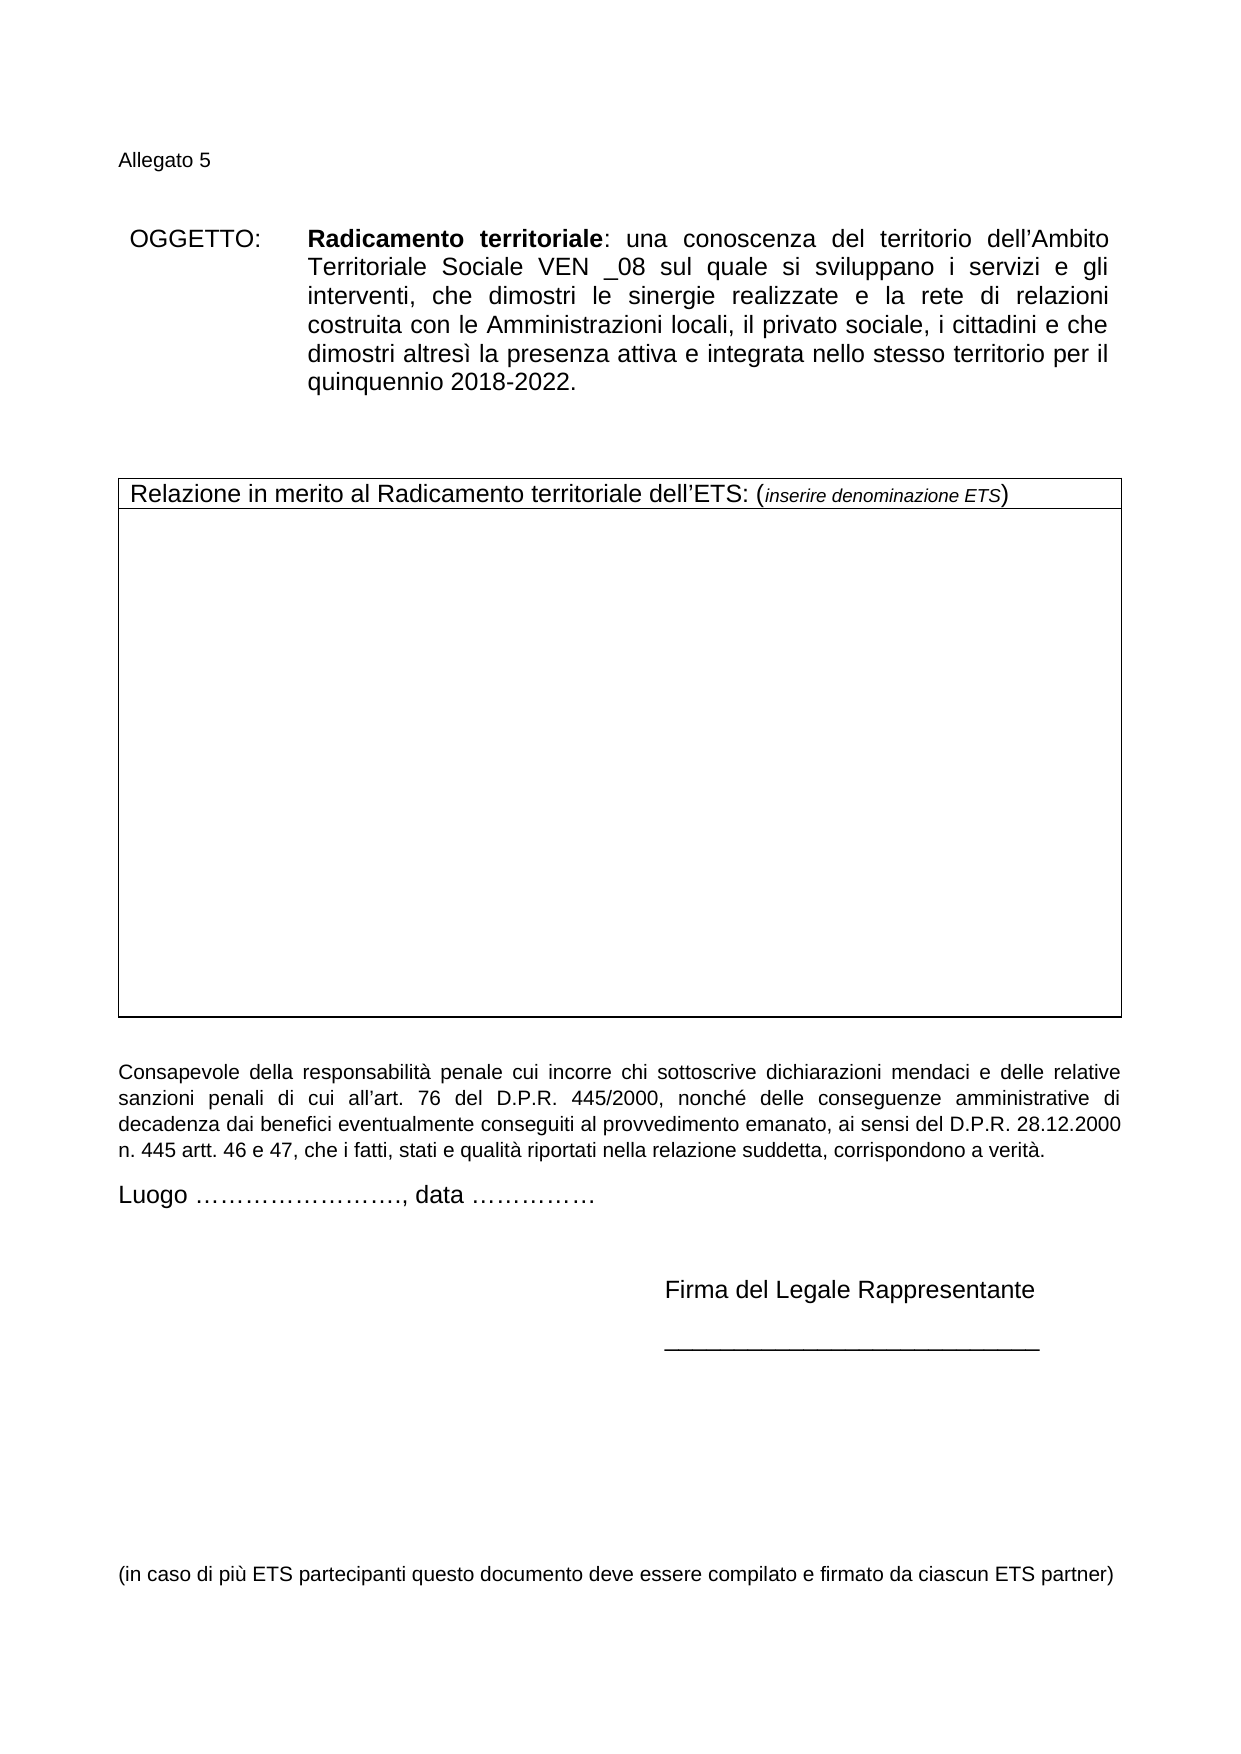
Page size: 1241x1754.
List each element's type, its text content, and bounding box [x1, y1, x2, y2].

text (in caso di più ETS partecipanti questo documento deve essere compilato e firmato da ciascun ETS partner) [118, 1562, 1122, 1586]
text Firma del Legale Rappresentante [664, 1275, 1122, 1304]
text ___________________________ [664, 1323, 1122, 1352]
table_header Radicamento territoriale: una conoscenza del territorio dell’Ambito Territoriale Sociale VEN _08 sul quale si sviluppano i servizi e gli interventi, che dimostri le sinergie realizzate e la rete di relazioni costruita con le Amministrazioni locali, il privato sociale, i cittadini e che dimostri altresì la presenza attiva e integrata nello stesso territorio per il quinquennio 2018-2022. [296, 224, 1121, 396]
table_header Relazione in merito al Radicamento territoriale dell’ETS: (inserire denominazione ETS) [119, 479, 1121, 507]
table_cell [119, 509, 1121, 1016]
text Consapevole della responsabilità penale cui incorre chi sottoscrive dichiarazioni mendaci e delle relative sanzioni penali di cui all’art. 76 del D.P.R. 445/2000, nonché delle conseguenze amministrative di decadenza dai benefici eventualmente conseguiti al provvedimento emanato, ai sensi del D.P.R. 28.12.2000 n. 445 artt. 46 e 47, che i fatti, stati e qualità riportati nella relazione suddetta, corrispondono a verità. [118, 1060, 1122, 1161]
text Allegato 5 [118, 148, 1122, 172]
text Luogo ……………………., data …………… [118, 1180, 1122, 1209]
table_header OGGETTO: [118, 224, 296, 396]
